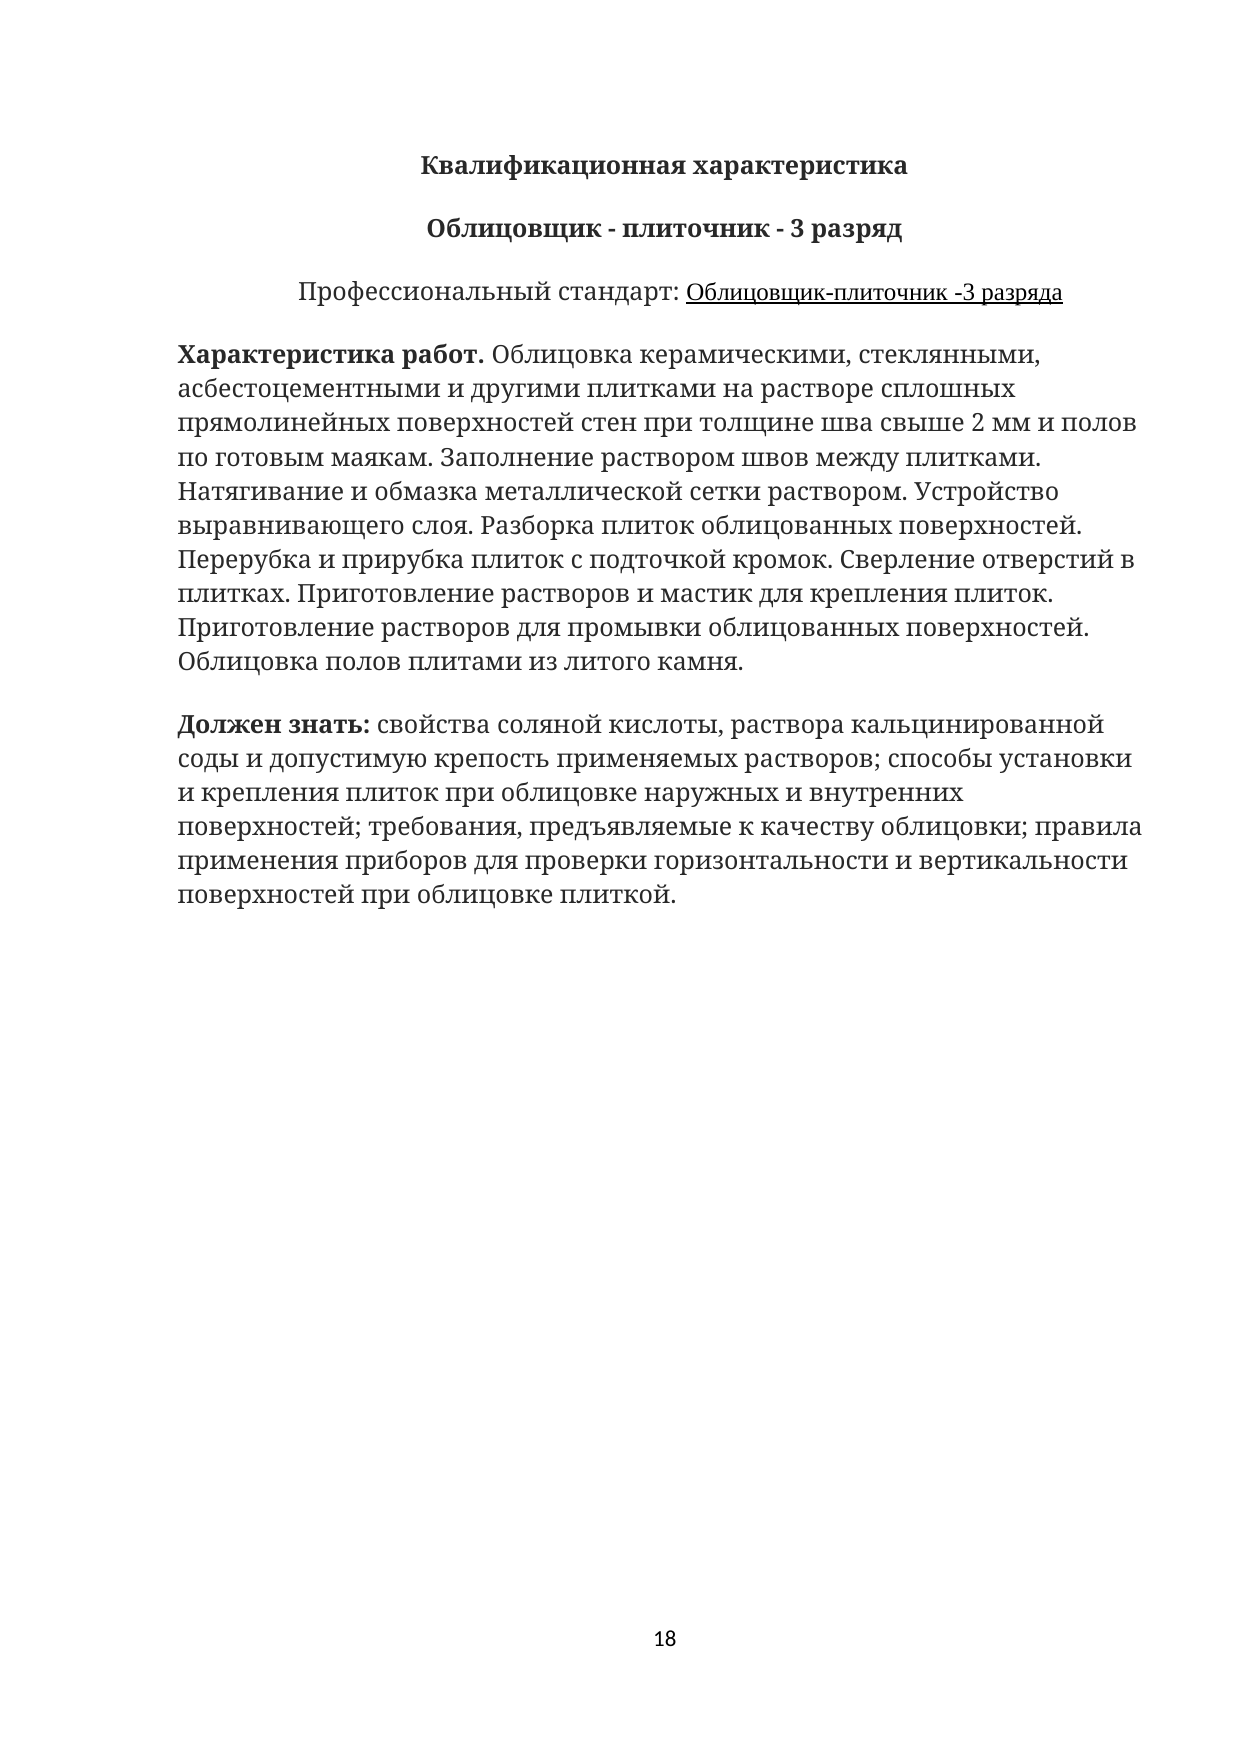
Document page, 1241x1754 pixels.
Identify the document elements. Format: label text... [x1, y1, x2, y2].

text Квалификационная характеристика [177, 147, 1152, 181]
text Облицовщик - плиточник - 3 разряд [177, 211, 1152, 244]
text Характеристика работ. Облицовка керамическими, стеклянными, асбестоцементными и другими плитками на растворе сплошных прямолинейных поверхностей стен при толщине шва свыше 2 мм и полов по готовым маякам. Заполнение раствором швов между плитками. Натягивание и обмазка металлической сетки раствором. Устройство выравнивающего слоя. Разборка плиток облицованных поверхностей. Перерубка и прирубка плиток с подточкой кромок. Сверление отверстий в плитках. Приготовление растворов и мастик для крепления плиток. Приготовление растворов для промывки облицованных поверхностей. Облицовка полов плитами из литого камня. [177, 337, 1152, 678]
text Профессиональный стандарт: Облицовщик-плиточник -3 разряда [177, 274, 1152, 308]
text Должен знать: свойства соляной кислоты, раствора кальцинированной соды и допустимую крепость применяемых растворов; способы установки и крепления плиток при облицовке наружных и внутренних поверхностей; требования, предъявляемые к качеству облицовки; правила применения приборов для проверки горизонтальности и вертикальности поверхностей при облицовке плиткой. [177, 707, 1152, 911]
